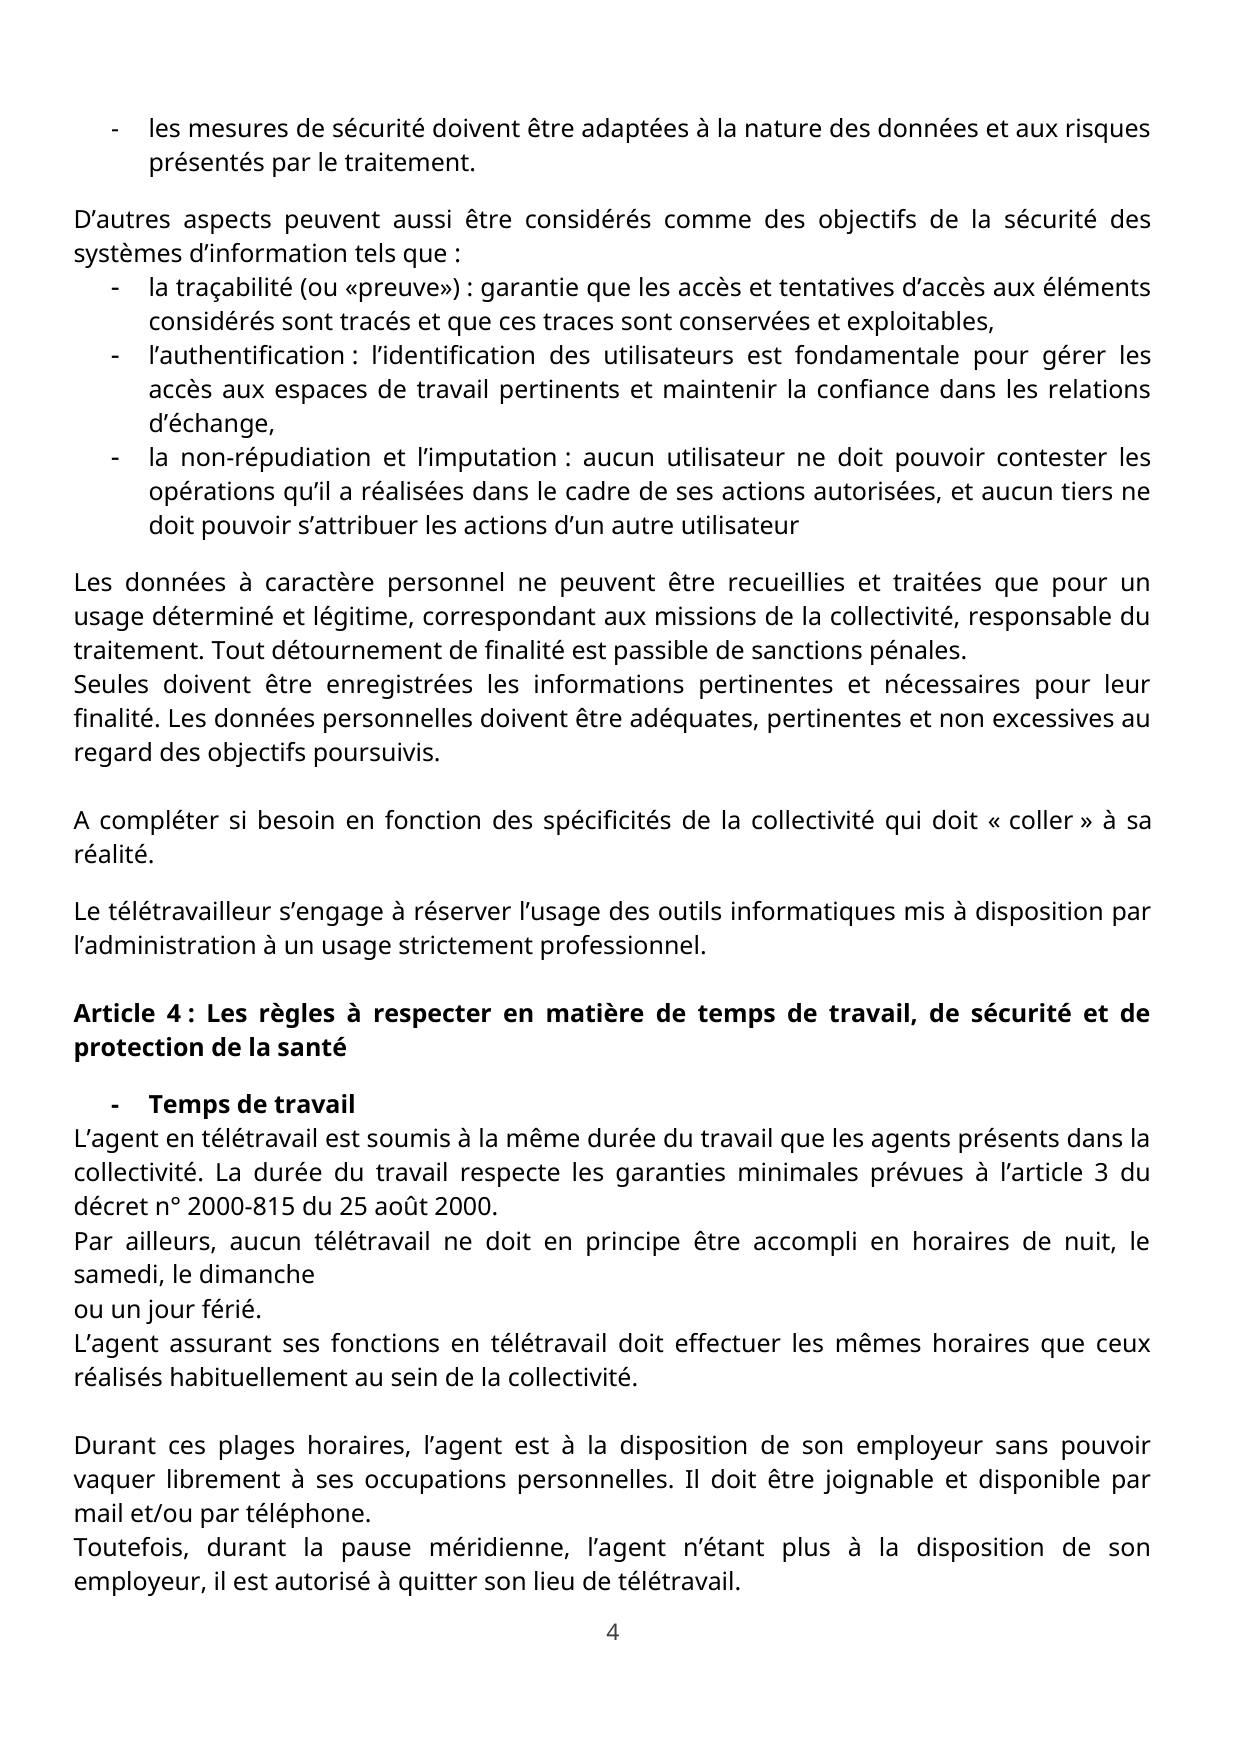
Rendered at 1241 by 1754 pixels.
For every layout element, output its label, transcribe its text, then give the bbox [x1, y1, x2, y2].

text Seules doivent être enregistrées les informations pertinentes et nécessaires pour leur finalité. Les données personnelles doivent être adéquates, pertinentes et non excessives au regard des objectifs poursuivis. [73, 667, 1152, 769]
text Article 4 : Les règles à respecter en matière de temps de travail, de sécurité et de protection de la santé [73, 996, 1152, 1064]
text D’autres aspects peuvent aussi être considérés comme des objectifs de la sécurité des systèmes d’information tels que : [73, 201, 1152, 269]
text Durant ces plages horaires, l’agent est à la disposition de son employeur sans pouvoir vaquer librement à ses occupations personnelles. Il doit être joignable et disponible par mail et/ou par téléphone. [73, 1427, 1152, 1530]
list la traçabilité (ou «preuve») : garantie que les accès et tentatives d’accès aux éléments considérés sont tracés et que ces traces sont conservées et exploitables, [111, 269, 1152, 337]
text A compléter si besoin en fonction des spécificités de la collectivité qui doit « coller » à sa réalité. [73, 803, 1152, 871]
text Par ailleurs, aucun télétravail ne doit en principe être accompli en horaires de nuit, le samedi, le dimanche [73, 1223, 1152, 1291]
text ou un jour férié. [73, 1291, 1152, 1325]
list l’authentification : l’identification des utilisateurs est fondamentale pour gérer les accès aux espaces de travail pertinents et maintenir la confiance dans les relations d’échange, [111, 337, 1152, 440]
list les mesures de sécurité doivent être adaptées à la nature des données et aux risques présentés par le traitement. [111, 110, 1152, 178]
text Toutefois, durant la pause méridienne, l’agent n’étant plus à la disposition de son employeur, il est autorisé à quitter son lieu de télétravail. [73, 1530, 1152, 1598]
list Temps de travail [111, 1087, 1152, 1121]
text Le télétravailleur s’engage à réserver l’usage des outils informatiques mis à disposition par l’administration à un usage strictement professionnel. [73, 894, 1152, 962]
list la non-répudiation et l’imputation : aucun utilisateur ne doit pouvoir contester les opérations qu’il a réalisées dans le cadre de ses actions autorisées, et aucun tiers ne doit pouvoir s’attribuer les actions d’un autre utilisateur [111, 440, 1152, 542]
text L’agent assurant ses fonctions en télétravail doit effectuer les mêmes horaires que ceux réalisés habituellement au sein de la collectivité. [73, 1325, 1152, 1393]
text Les données à caractère personnel ne peuvent être recueillies et traitées que pour un usage déterminé et légitime, correspondant aux missions de la collectivité, responsable du traitement. Tout détournement de finalité est passible de sanctions pénales. [73, 564, 1152, 667]
text L’agent en télétravail est soumis à la même durée du travail que les agents présents dans la collectivité. La durée du travail respecte les garanties minimales prévues à l’article 3 du décret n° 2000-815 du 25 août 2000. [73, 1121, 1152, 1223]
